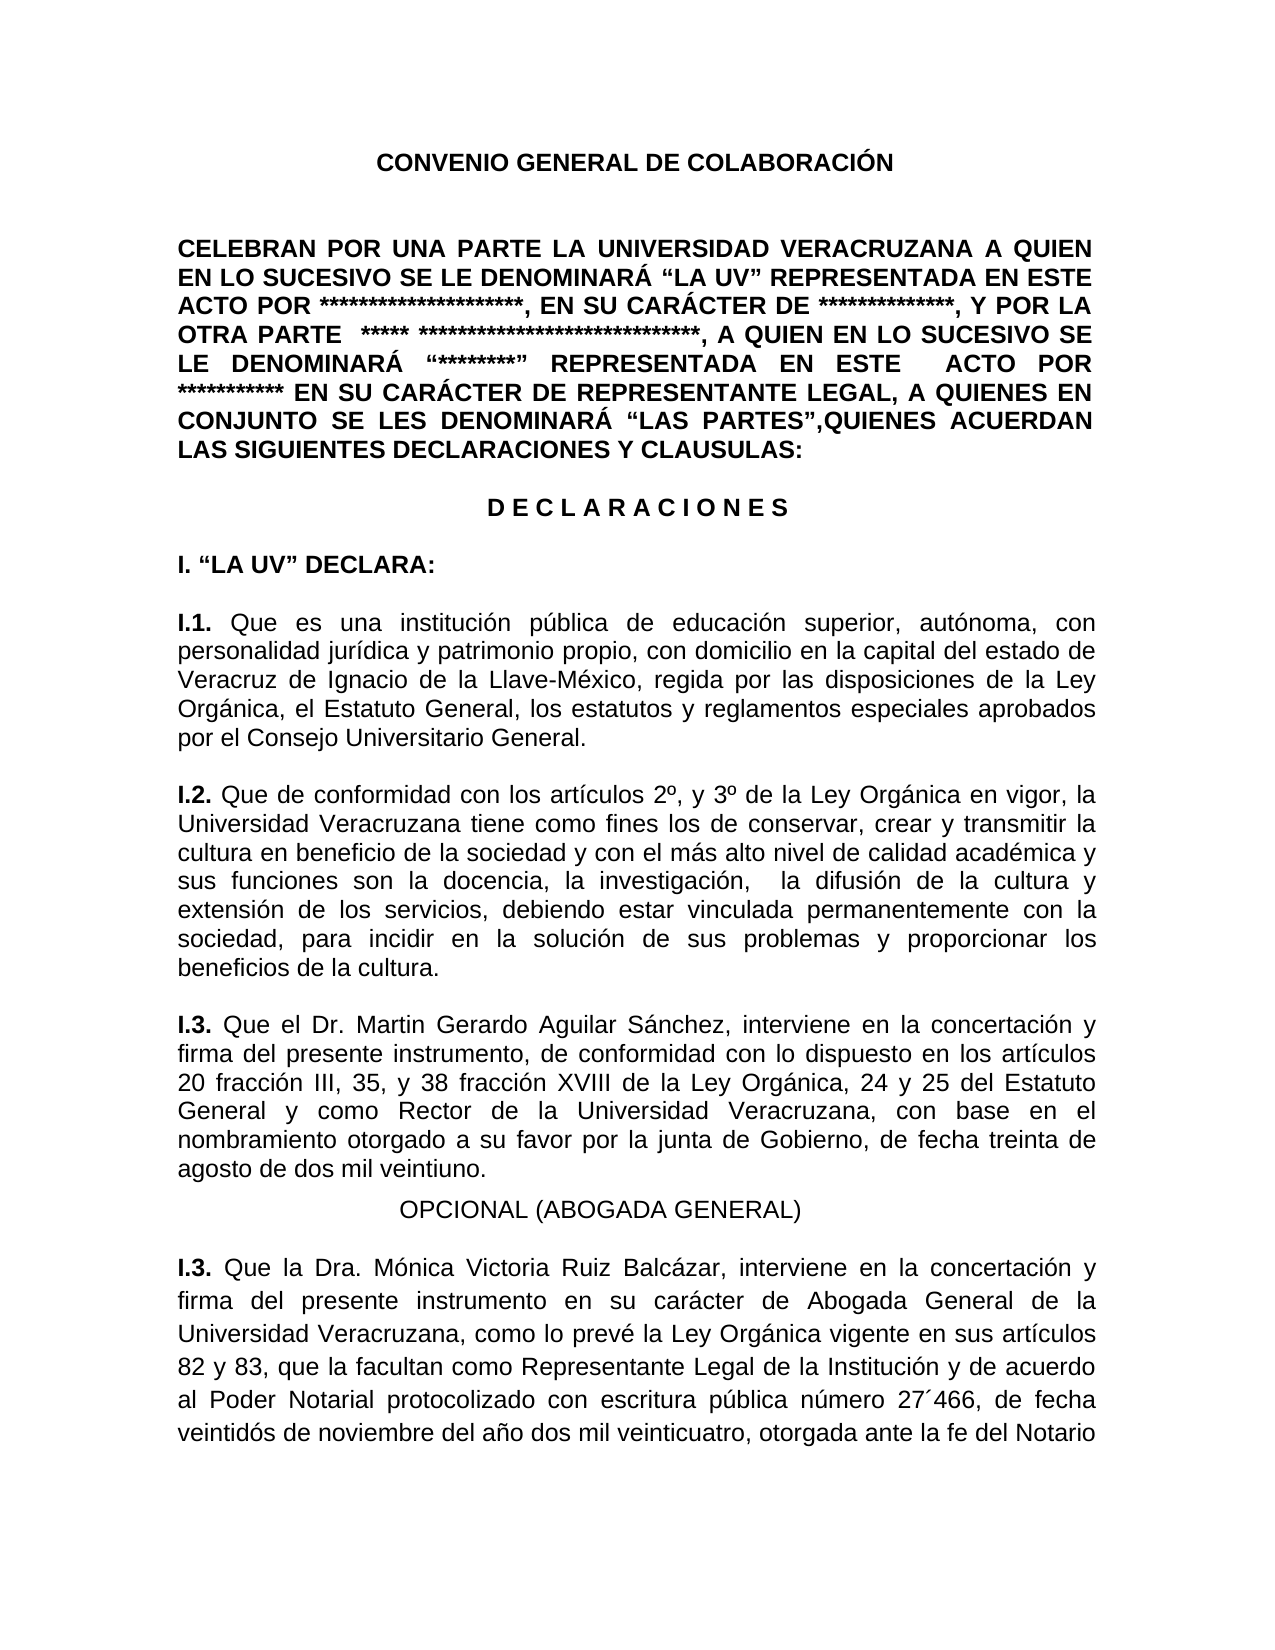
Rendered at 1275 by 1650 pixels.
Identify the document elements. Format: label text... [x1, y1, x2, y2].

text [177, 1253, 1098, 1446]
text CELEBRAN POR UNA PARTE LA UNIVERSIDAD VERACRUZANA A QUIEN EN LO SUCESIVO SE LE DENOMINARÁ “LA UV” REPRESENTADA EN ESTE ACTO POR *********************, EN SU CARÁCTER DE **************, Y POR LA OTRA PARTE ***** *****************************, A QUIEN EN LO SUCESIVO SE LE DENOMINARÁ “********” REPRESENTADA EN ESTE ACTO POR *********** EN SU CARÁCTER DE REPRESENTANTE LEGAL, A QUIENES EN CONJUNTO SE LES DENOMINARÁ “LAS PARTES”,QUIENES ACUERDAN LAS SIGUIENTES DECLARACIONES Y CLAUSULAS: [177, 234, 1093, 464]
text D E C L A R A C I O N E S [177, 493, 1098, 521]
text CONVENIO GENERAL DE COLABORACIÓN [177, 148, 1093, 176]
text I.1. Que es una institución pública de educación superior, autónoma, con personalidad jurídica y patrimonio propio, con domicilio en la capital del estado de Veracruz de Ignacio de la Llave-México, regida por las disposiciones de la Ley Orgánica, el Estatuto General, los estatutos y reglamentos especiales aprobados por el Consejo Universitario General. [177, 608, 1098, 751]
text OPCIONAL (ABOGADA GENERAL) [177, 1195, 1098, 1224]
text I. “LA UV” DECLARA: [177, 550, 1098, 579]
text I.2. Que de conformidad con los artículos 2º, y 3º de la Ley Orgánica en vigor, la Universidad Veracruzana tiene como fines los de conservar, crear y transmitir la cultura en beneficio de la sociedad y con el más alto nivel de calidad académica y sus funciones son la docencia, la investigación, la difusión de la cultura y extensión de los servicios, debiendo estar vinculada permanentemente con la sociedad, para incidir en la solución de sus problemas y proporcionar los beneficios de la cultura. [177, 780, 1098, 981]
text I.3. Que el Dr. Martin Gerardo Aguilar Sánchez, interviene en la concertación y firma del presente instrumento, de conformidad con lo dispuesto en los artículos 20 fracción III, 35, y 38 fracción XVIII de la Ley Orgánica, 24 y 25 del Estatuto General y como Rector de la Universidad Veracruzana, con base en el nombramiento otorgado a su favor por la junta de Gobierno, de fecha treinta de agosto de dos mil veintiuno. [177, 1010, 1098, 1183]
